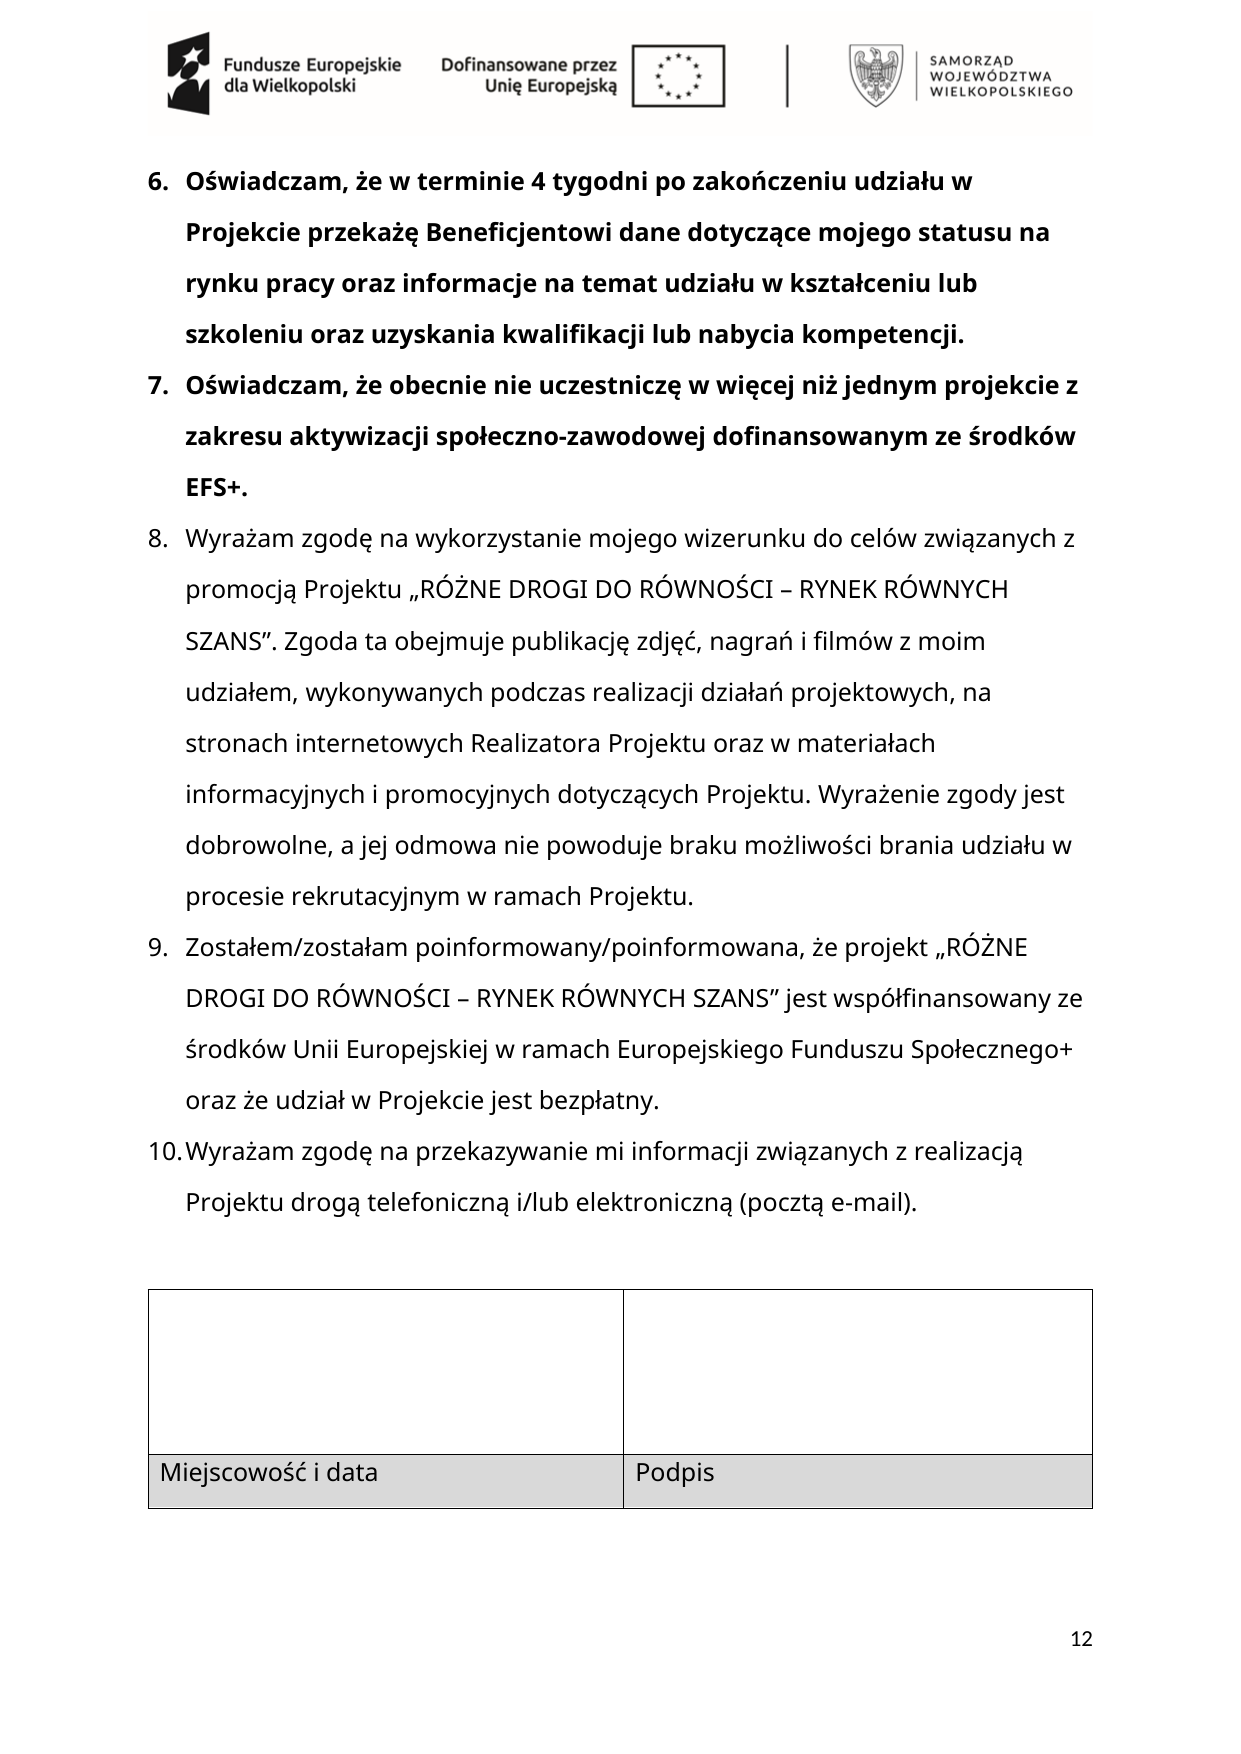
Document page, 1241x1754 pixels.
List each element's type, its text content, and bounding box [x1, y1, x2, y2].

list Oświadczam, że w terminie 4 tygodni po zakończeniu udziału w Projekcie przekażę Beneficjentowi dane dotyczące mojego statusu na rynku pracy oraz informacje na temat udziału w kształceniu lub szkoleniu oraz uzyskania kwalifikacji lub nabycia kompetencji. [148, 164, 1093, 351]
table_cell Podpis [624, 1455, 1092, 1507]
list Zostałem/zostałam poinformowany/poinformowana, że projekt „RÓŻNE DROGI DO RÓWNOŚCI – RYNEK RÓWNYCH SZANS” jest współfinansowany ze środków Unii Europejskiej w ramach Europejskiego Funduszu Społecznego+ oraz że udział w Projekcie jest bezpłatny. [148, 929, 1093, 1117]
table_header [149, 1290, 623, 1453]
list Oświadczam, że obecnie nie uczestniczę w więcej niż jednym projekcie z zakresu aktywizacji społeczno-zawodowej dofinansowanym ze środków EFS+. [148, 368, 1093, 504]
picture [147, 11, 1093, 136]
table_cell Miejscowość i data [149, 1455, 623, 1507]
list Wyrażam zgodę na przekazywanie mi informacji związanych z realizacją Projektu drogą telefoniczną i/lub elektroniczną (pocztą e-mail). [148, 1134, 1093, 1219]
list Wyrażam zgodę na wykorzystanie mojego wizerunku do celów związanych z promocją Projektu „RÓŻNE DROGI DO RÓWNOŚCI – RYNEK RÓWNYCH SZANS”. Zgoda ta obejmuje publikację zdjęć, nagrań i filmów z moim udziałem, wykonywanych podczas realizacji działań projektowych, na stronach internetowych Realizatora Projektu oraz w materiałach informacyjnych i promocyjnych dotyczących Projektu. Wyrażenie zgody jest dobrowolne, a jej odmowa nie powoduje braku możliwości brania udziału w procesie rekrutacyjnym w ramach Projektu. [148, 521, 1093, 912]
table_header [624, 1290, 1092, 1453]
